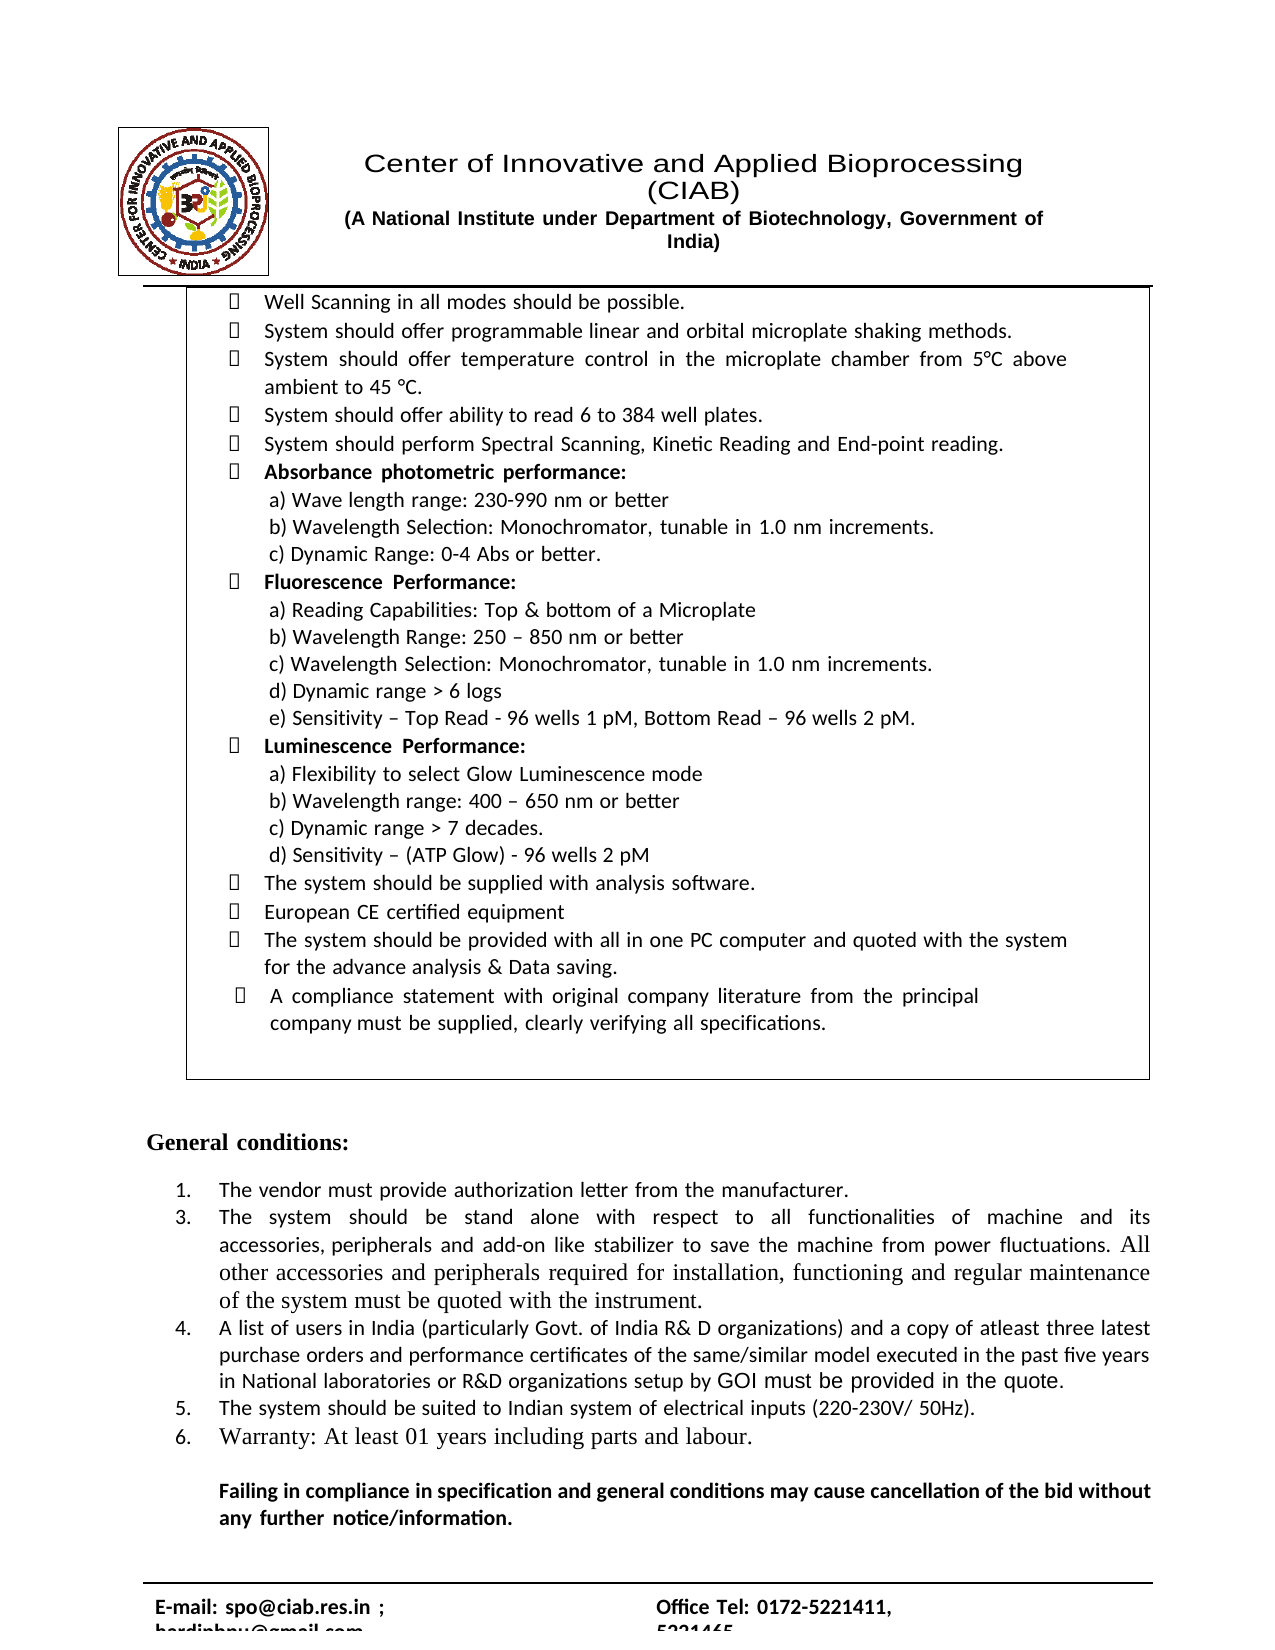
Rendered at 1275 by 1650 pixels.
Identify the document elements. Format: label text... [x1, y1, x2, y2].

list Flexibility to select Glow Luminescence mode [269, 760, 1164, 787]
picture [119, 128, 268, 275]
list Dynamic Range: 0-4 Abs or better. [269, 540, 1164, 567]
list System should offer temperature control in the microplate chamber from 5°C above ambient to 45 °C. [228, 345, 1067, 400]
list System should perform Spectral Scanning, Kinetic Reading and End-point reading. [228, 428, 1164, 457]
list The system should be provided with all in one PC computer and quoted with the system for the advance analysis & Data saving. [228, 926, 1067, 980]
list Dynamic range > 6 logs [269, 677, 1164, 704]
list Wavelength Range: 250 – 850 nm or better [269, 623, 1164, 649]
list European CE certified equipment [228, 896, 1164, 925]
list System should offer ability to read 6 to 384 well plates. [228, 400, 1164, 428]
list Dynamic range > 7 decades. [269, 814, 1164, 841]
list Wavelength range: 400 – 650 nm or better [269, 787, 1164, 814]
list Wavelength Selection: Monochromator, tunable in 1.0 nm increments. [269, 650, 1164, 677]
list Absorbance photometric performance: [228, 457, 1164, 485]
list Sensitivity – (ATP Glow) - 96 wells 2 pM [269, 842, 1164, 868]
list Luminescence Performance: [228, 731, 1164, 760]
list Wave length range: 230-990 nm or better [269, 486, 1164, 513]
list Warranty: At least 01 years including parts and labour. [175, 1422, 1164, 1449]
text Failing in compliance in specification and general conditions may cause cancellation of the bid without any further notice/information. [219, 1477, 1164, 1531]
list The system should be supplied with analysis software. [228, 868, 1164, 896]
text 1. The vendor must provide authorization letter from the manufacturer. [175, 1176, 1164, 1203]
list Well Scanning in all modes should be possible. [228, 286, 1164, 316]
list Wavelength Selection: Monochromator, tunable in 1.0 nm increments. [269, 513, 1164, 540]
list The system should be stand alone with respect to all functionalities of machine and its accessories, peripherals and add-on like stabilizer to save the machine from power fluctuations. All other accessories and peripherals required for installation, functioning and regular maintenance of the system must be quoted with the instrument. [175, 1203, 1150, 1313]
text General conditions: [146, 1128, 1164, 1156]
list Reading Capabilities: Top & bottom of a Microplate [269, 596, 1164, 622]
list System should offer programmable linear and orbital microplate shaking methods. [228, 316, 1164, 344]
list The system should be suited to Indian system of electrical inputs (220-230V/ 50Hz). [175, 1394, 1164, 1421]
list Fluorescence Performance: [228, 567, 1164, 595]
list Sensitivity – Top Read - 96 wells 1 pM, Bottom Read – 96 wells 2 pM. [269, 704, 1164, 731]
subtitle A list of users in India (particularly Govt. of India R& D organizations) and a copy of atleast three latest purchase orders and performance certificates of the same/similar model executed in the past five years in National laboratories or R&D organizations setup by GOI must be provided in the quote. [175, 1314, 1150, 1394]
list A compliance statement with original company literature from the principal company must be supplied, clearly verifying all specifications. [233, 981, 1068, 1036]
